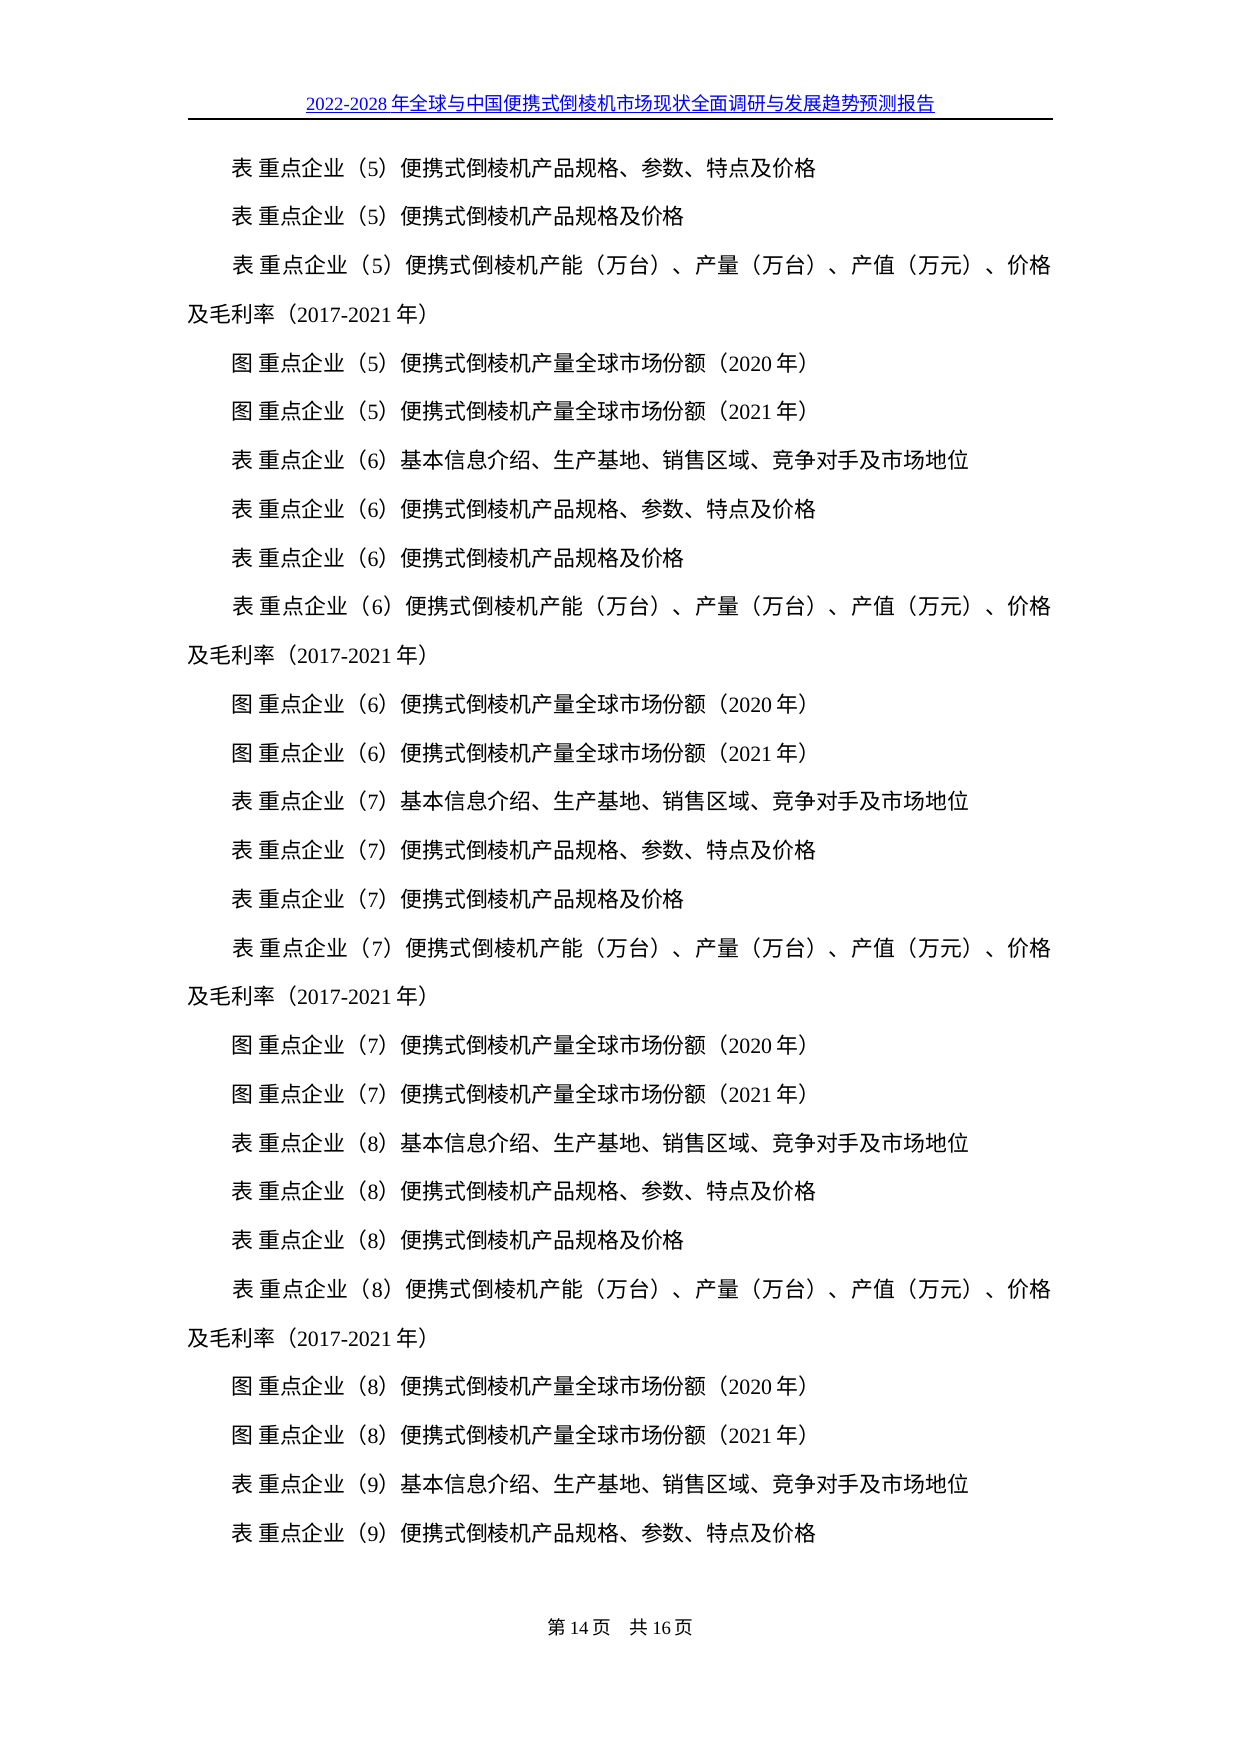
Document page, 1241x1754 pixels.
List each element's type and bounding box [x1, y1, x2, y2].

text [187, 150, 1053, 1548]
